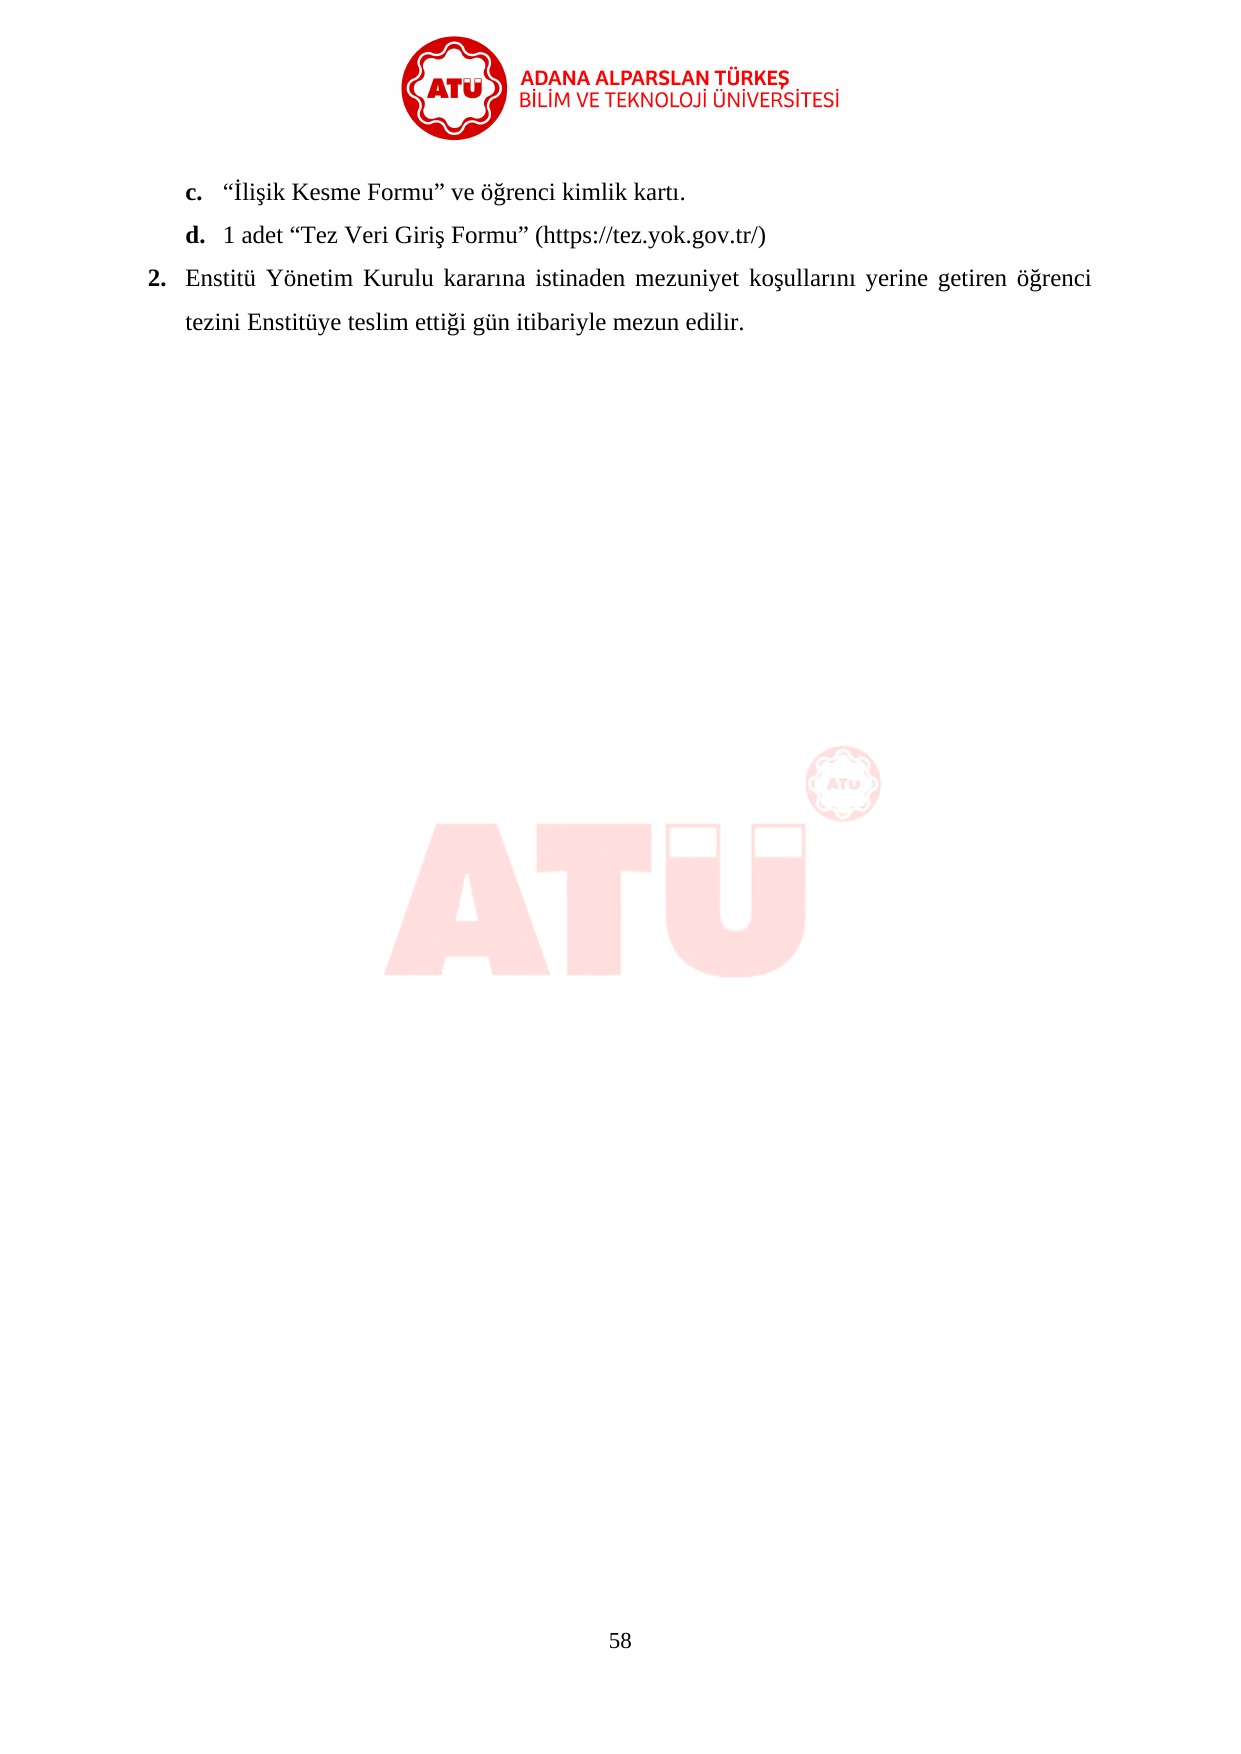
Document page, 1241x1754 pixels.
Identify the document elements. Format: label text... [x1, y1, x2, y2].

picture [388, 29, 852, 143]
list 1 adet “Tez Veri Giriş Formu” (https://tez.yok.gov.tr/) [185, 220, 1092, 249]
list Enstitü Yönetim Kurulu kararına istinaden mezuniyet koşullarını yerine getiren öğrenci tezini Enstitüye teslim ettiği gün itibariyle mezun edilir. [148, 263, 1092, 335]
list “İlişik Kesme Formu” ve öğrenci kimlik kartı. [185, 177, 1092, 206]
